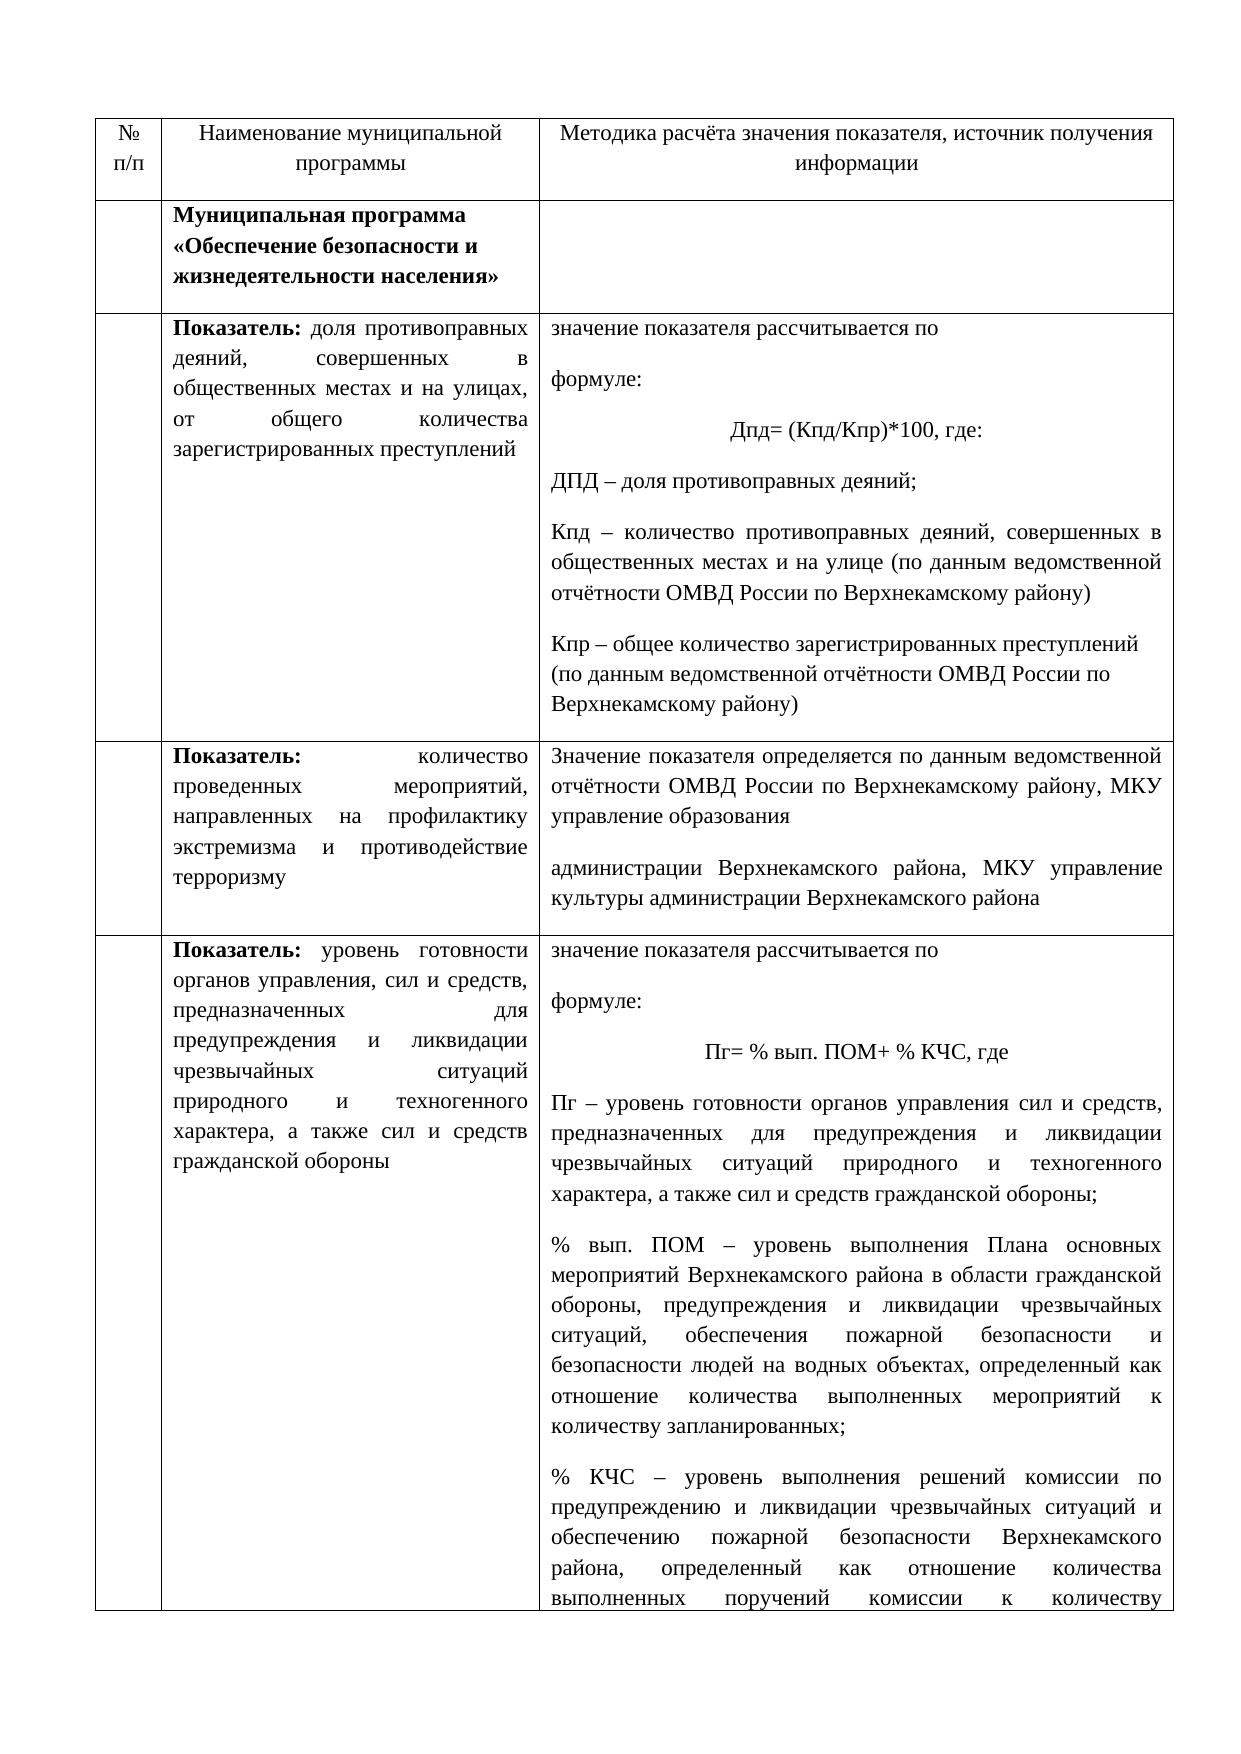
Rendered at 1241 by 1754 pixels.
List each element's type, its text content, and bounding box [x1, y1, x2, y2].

table_cell Показатель: количество проведенных мероприятий, направленных на профилактику экстремизма и противодействие терроризму [162, 742, 539, 935]
table_cell [96, 742, 161, 935]
table_cell Муниципальная программа «Обеспечение безопасности и жизнедеятельности населения» [162, 201, 539, 313]
table_cell [96, 314, 161, 741]
table_cell [96, 201, 161, 313]
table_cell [540, 936, 1173, 1610]
table_cell [96, 936, 161, 1610]
table_cell значение показателя рассчитывается по формуле: Дпд= (Кпд/Кпр)*100, где: ДПД – доля противоправных деяний; Кпд – количество противоправных деяний, совершенных в общественных местах и на улице (по данным ведомственной отчётности ОМВД России по Верхнекамскому району) Кпр – общее количество зарегистрированных преступлений (по данным ведомственной отчётности ОМВД России по Верхнекамскому району) [540, 314, 1173, 741]
table_cell [540, 201, 1173, 313]
table_header № п/п [96, 119, 161, 200]
table_cell Показатель: доля противоправных деяний, совершенных в общественных местах и на улицах, от общего количества зарегистрированных преступлений [162, 314, 539, 741]
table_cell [162, 936, 539, 1610]
table_header Методика расчёта значения показателя, источник получения информации [540, 119, 1173, 200]
table_cell Значение показателя определяется по данным ведомственной отчётности ОМВД России по Верхнекамскому району, МКУ управление образования администрации Верхнекамского района, МКУ управление культуры администрации Верхнекамского района [540, 742, 1173, 935]
table_header Наименование муниципальной программы [162, 119, 539, 200]
